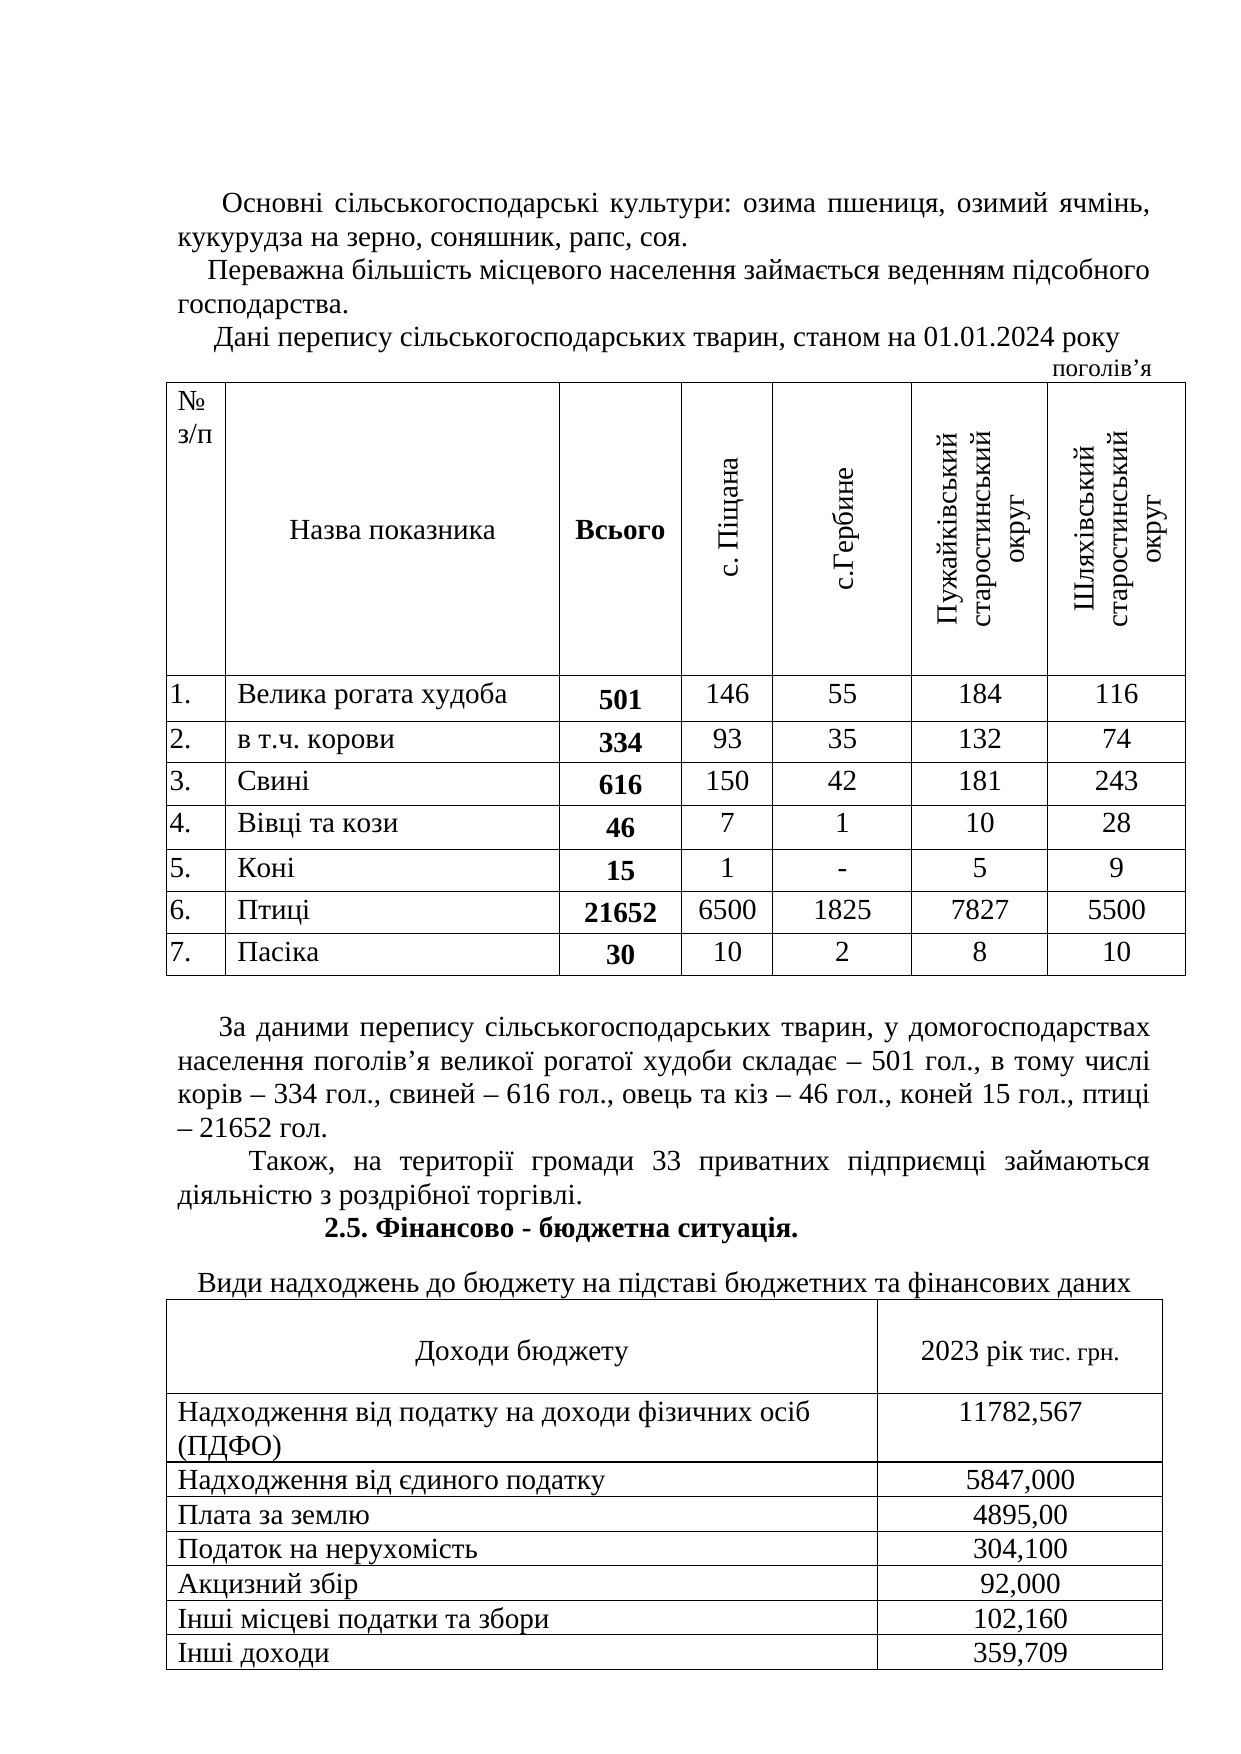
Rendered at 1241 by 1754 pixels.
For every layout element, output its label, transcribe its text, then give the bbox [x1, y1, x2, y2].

table_cell [167, 934, 225, 975]
table_cell 132 [912, 722, 1047, 762]
table_cell Плата за землю [167, 1497, 877, 1531]
table_cell 10 [682, 934, 772, 975]
table_cell 5500 [1048, 892, 1185, 933]
table_cell [167, 722, 225, 762]
table_cell [167, 892, 225, 933]
table_cell 11782,567 [878, 1394, 1162, 1461]
table_cell Інші доходи [167, 1635, 877, 1669]
table_cell 6500 [682, 892, 772, 933]
table_cell 10 [1048, 934, 1185, 975]
table_cell 359,709 [878, 1635, 1162, 1669]
table_cell Птиці [226, 892, 559, 933]
table_cell 9 [1048, 850, 1185, 891]
table_cell 5 [912, 850, 1047, 891]
table_header с.Гербине [773, 383, 911, 675]
text Переважна більшість місцевого населення займається веденням підсобного господарства. [177, 252, 1152, 319]
table_cell 616 [560, 763, 681, 804]
table_cell Інші місцеві податки та збори [167, 1601, 877, 1634]
table_cell 1825 [773, 892, 911, 933]
table_cell 1 [682, 850, 772, 891]
table_cell 46 [560, 806, 681, 849]
table_cell 15 [560, 850, 681, 891]
table_cell 146 [682, 676, 772, 721]
table_cell 2 [773, 934, 911, 975]
table_cell 304,100 [878, 1532, 1162, 1565]
table_cell 93 [682, 722, 772, 762]
table_header 2023 рік тис. грн. [878, 1300, 1162, 1393]
table_cell 116 [1048, 676, 1185, 721]
table_cell - [773, 850, 911, 891]
table_cell [167, 676, 225, 721]
table_cell 1 [773, 806, 911, 849]
text За даними перепису сільськогосподарських тварин, у домогосподарствах населення поголів’я великої рогатої худоби складає – 501 гол., в тому числі корів – 334 гол., свиней – 616 гол., овець та кіз – 46 гол., коней 15 гол., птиці – 21652 гол. [177, 1009, 1152, 1143]
table_cell Свині [226, 763, 559, 804]
text Також, на території громади 33 приватних підприємці займаються діяльністю з роздрібної торгівлі. [177, 1143, 1152, 1211]
table_cell 7 [682, 806, 772, 849]
table_cell 74 [1048, 722, 1185, 762]
table_header Шляхівський старостинський округ [1048, 383, 1185, 675]
table_header № з/п [167, 383, 225, 675]
table_cell 7827 [912, 892, 1047, 933]
table_cell 4895,00 [878, 1497, 1162, 1531]
table_cell Надходження від податку на доходи фізичних осіб (ПДФО) [167, 1394, 877, 1461]
table_cell Акцизний збір [167, 1566, 877, 1600]
text 2.5. Фінансово - бюджетна ситуація. [177, 1211, 1152, 1244]
table_cell [167, 806, 225, 849]
table_header Назва показника [226, 383, 559, 675]
table_cell 28 [1048, 806, 1185, 849]
table_header Всього [560, 383, 681, 675]
table_cell 5847,000 [878, 1463, 1162, 1496]
table_cell 10 [912, 806, 1047, 849]
table_cell Коні [226, 850, 559, 891]
table_cell Велика рогата худоба [226, 676, 559, 721]
text Види надходжень до бюджету на підставі бюджетних та фінансових даних [177, 1265, 1152, 1298]
table_cell 35 [773, 722, 911, 762]
table_cell 21652 [560, 892, 681, 933]
table_cell 102,160 [878, 1601, 1162, 1634]
table_cell Податок на нерухомість [167, 1532, 877, 1565]
text поголів’я [177, 353, 1152, 382]
table_cell [167, 763, 225, 804]
table_cell 92,000 [878, 1566, 1162, 1600]
table_cell 181 [912, 763, 1047, 804]
table_header Пужайківський старостинський округ [912, 383, 1047, 675]
table_cell 184 [912, 676, 1047, 721]
table_cell [167, 850, 225, 891]
table_cell 243 [1048, 763, 1185, 804]
table_cell Надходження від єдиного податку [167, 1463, 877, 1496]
text Дані перепису сільськогосподарських тварин, станом на 01.01.2024 року [177, 319, 1152, 353]
table_header Доходи бюджету [167, 1300, 877, 1393]
table_cell 42 [773, 763, 911, 804]
table_cell Пасіка [226, 934, 559, 975]
table_cell Вівці та кози [226, 806, 559, 849]
table_header с. Піщана [682, 383, 772, 675]
table_cell 55 [773, 676, 911, 721]
table_cell 30 [560, 934, 681, 975]
table_cell 501 [560, 676, 681, 721]
table_cell в т.ч. корови [226, 722, 559, 762]
table_cell 334 [560, 722, 681, 762]
text Основні сільськогосподарські культури: озима пшениця, озимий ячмінь, кукурудза на зерно, соняшник, рапс, соя. [177, 185, 1152, 252]
table_cell 8 [912, 934, 1047, 975]
table_cell 150 [682, 763, 772, 804]
